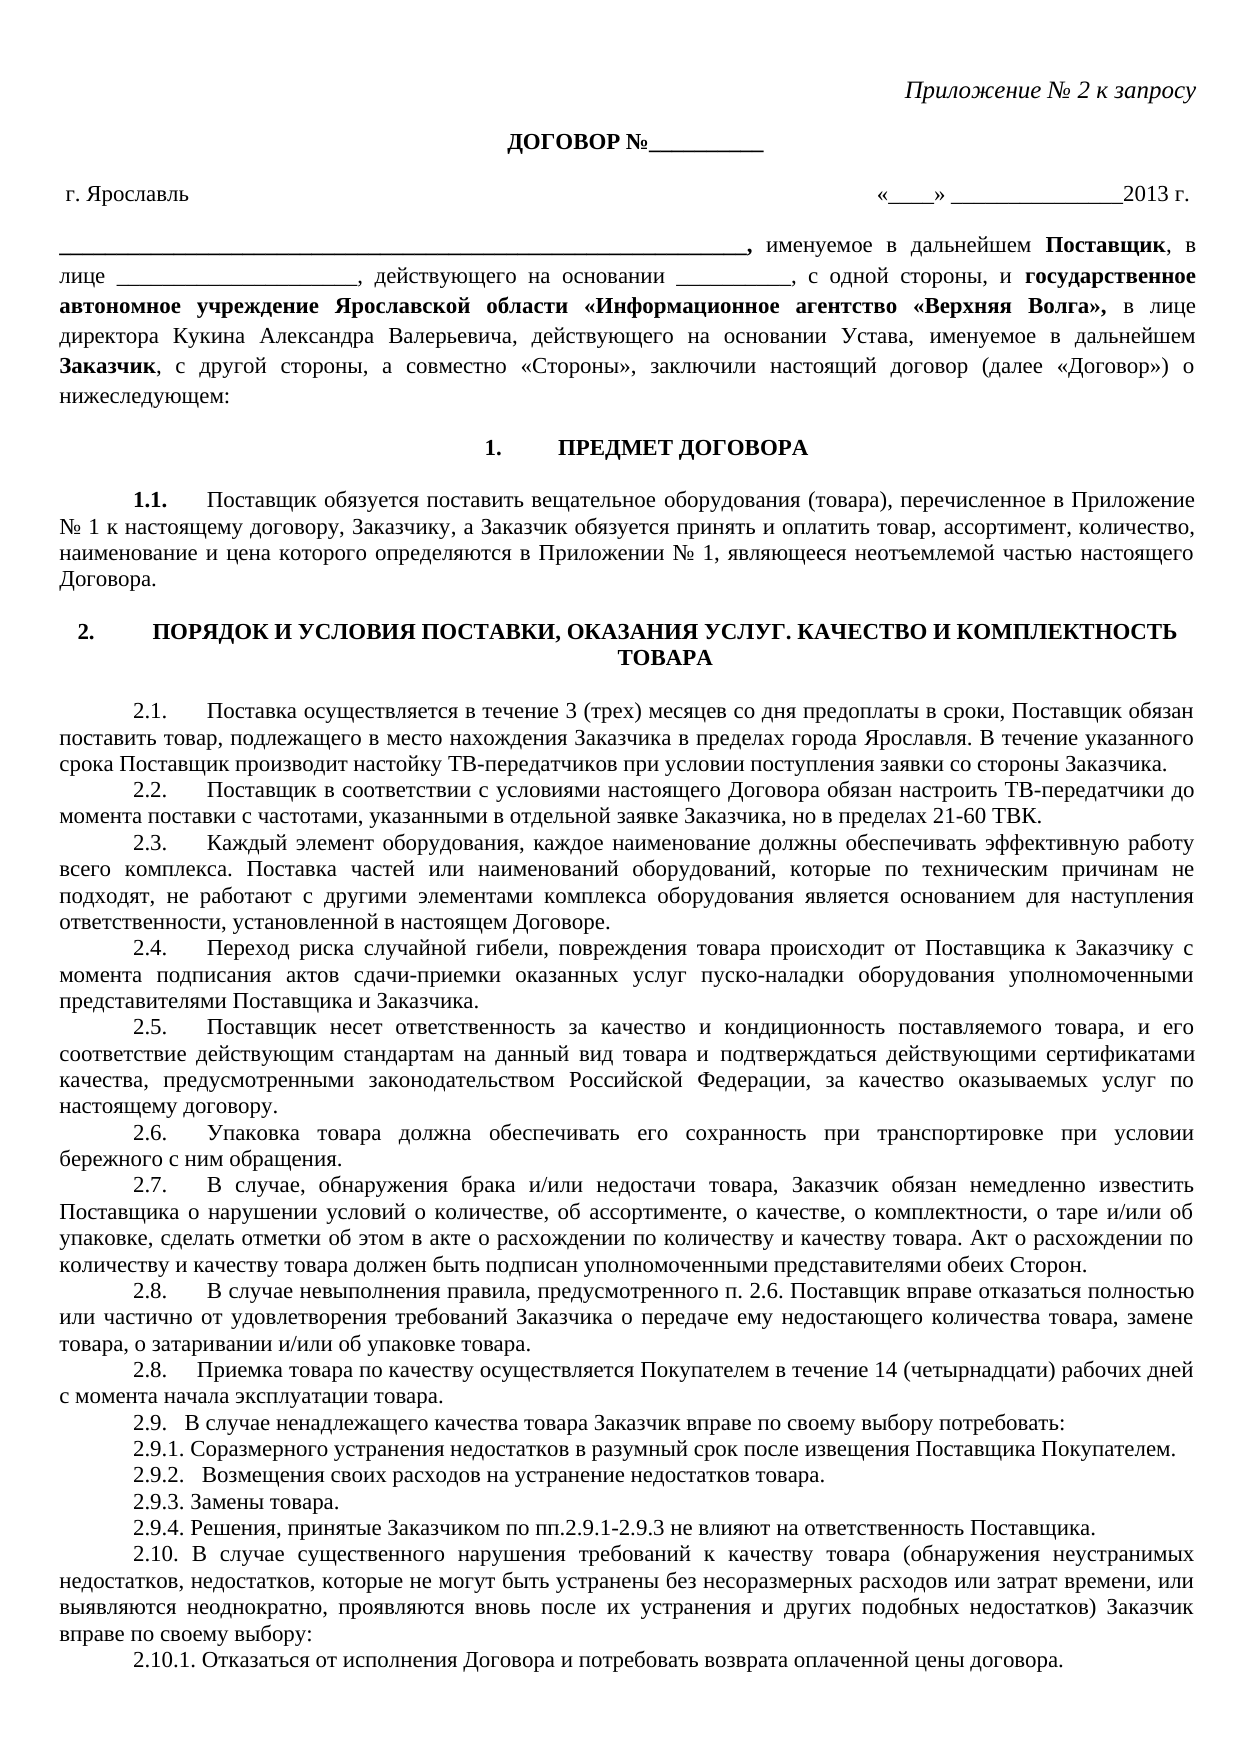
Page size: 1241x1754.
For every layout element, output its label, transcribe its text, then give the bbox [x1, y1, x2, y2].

title ДОГОВОР №__________ [59, 128, 1196, 154]
text 2.10.1. Отказаться от исполнения Договора и потребовать возврата оплаченной цены договора. [59, 1646, 1196, 1672]
list Поставщик обязуется поставить вещательное оборудования (товара), перечисленное в Приложение № 1 к настоящему договору, Заказчику, а Заказчик обязуется принять и оплатить товар, ассортимент, количество, наименование и цена которого определяются в Приложении № 1, являющееся неотъемлемой частью настоящего Договора. [59, 486, 1196, 592]
title Приложение № 2 к запросу [59, 75, 1196, 104]
text 2.9. В случае ненадлежащего качества товара Заказчик вправе по своему выбору потребовать: [59, 1409, 1196, 1435]
list В случае невыполнения правила, предусмотренного п. 2.6. Поставщик вправе отказаться полностью или частично от удовлетворения требований Заказчика о передаче ему недостающего количества товара, замене товара, о затаривании и/или об упаковке товара. [59, 1277, 1196, 1356]
text ____________________________________________________________, именуемое в дальнейшем Поставщик, в лице _____________________, действующего на основании __________, с одной стороны, и государственное автономное учреждение Ярославской области «Информационное агентство «Верхняя Волга», в лице директора Кукина Александра Валерьевича, действующего на основании Устава, именуемое в дальнейшем Заказчик, с другой стороны, а совместно «Стороны», заключили настоящий договор (далее «Договор») о нижеследующем: [59, 232, 1196, 409]
list Поставщик несет ответственность за качество и кондиционность поставляемого товара, и его соответствие действующим стандартам на данный вид товара и подтверждаться действующими сертификатами качества, предусмотренными законодательством Российской Федерации, за качество оказываемых услуг по настоящему договору. [59, 1013, 1196, 1119]
list Поставка осуществляется в течение 3 (трех) месяцев со дня предоплаты в сроки, Поставщик обязан поставить товар, подлежащего в место нахождения Заказчика в пределах города Ярославля. В течение указанного срока Поставщик производит настойку ТВ-передатчиков при условии поступления заявки со стороны Заказчика. [59, 697, 1196, 776]
text 2.10. В случае существенного нарушения требований к качеству товара (обнаружения неустранимых недостатков, недостатков, которые не могут быть устранены без несоразмерных расходов или затрат времени, или выявляются неоднократно, проявляются вновь после их устранения и других подобных недостатков) Заказчик вправе по своему выбору: [59, 1541, 1196, 1646]
text 2.9.2. Возмещения своих расходов на устранение недостатков товара. [59, 1461, 1196, 1488]
text 2.9.1. Соразмерного устранения недостатков в разумный срок после извещения Поставщика Покупателем. [59, 1435, 1196, 1461]
list Упаковка товара должна обеспечивать его сохранность при транспортировке при условии бережного с ним обращения. [59, 1119, 1196, 1172]
list В случае, обнаружения брака и/или недостачи товара, Заказчик обязан немедленно известить Поставщика о нарушении условий о количестве, об ассортименте, о качестве, о комплектности, о таре и/или об упаковке, сделать отметки об этом в акте о расхождении по количеству и качеству товара. Акт о расхождении по количеству и качеству товара должен быть подписан уполномоченными представителями обеих Сторон. [59, 1172, 1196, 1277]
list ПРЕДМЕТ ДОГОВОРА [97, 434, 1196, 460]
list Поставщик в соответствии с условиями настоящего Договора обязан настроить ТВ-передатчики до момента поставки с частотами, указанными в отдельной заявке Заказчика, но в пределах 21-60 ТВК. [59, 776, 1196, 829]
text 2.8. Приемка товара по качеству осуществляется Покупателем в течение 14 (четырнадцати) рабочих дней с момента начала эксплуатации товара. [59, 1356, 1196, 1409]
text 2.9.3. Замены товара. [59, 1488, 1196, 1514]
list Переход риска случайной гибели, повреждения товара происходит от Поставщика к Заказчику с момента подписания актов сдачи-приемки оказанных услуг пуско-наладки оборудования уполномоченными представителями Поставщика и Заказчика. [59, 934, 1196, 1013]
list Каждый элемент оборудования, каждое наименование должны обеспечивать эффективную работу всего комплекса. Поставка частей или наименований оборудований, которые по техническим причинам не подходят, не работают с другими элементами комплекса оборудования является основанием для наступления ответственности, установленной в настоящем Договоре. [59, 829, 1196, 934]
list ПОРЯДОК И УСЛОВИЯ ПОСТАВКИ, ОКАЗАНИЯ УСЛУГ. КАЧЕСТВО И КОМПЛЕКТНОСТЬ ТОВАРА [59, 618, 1196, 671]
text 2.9.4. Решения, принятые Заказчиком по пп.2.9.1-2.9.3 не влияют на ответственность Поставщика. [59, 1514, 1196, 1541]
text г. Ярославль «____» _______________2013 г. [59, 181, 1196, 207]
